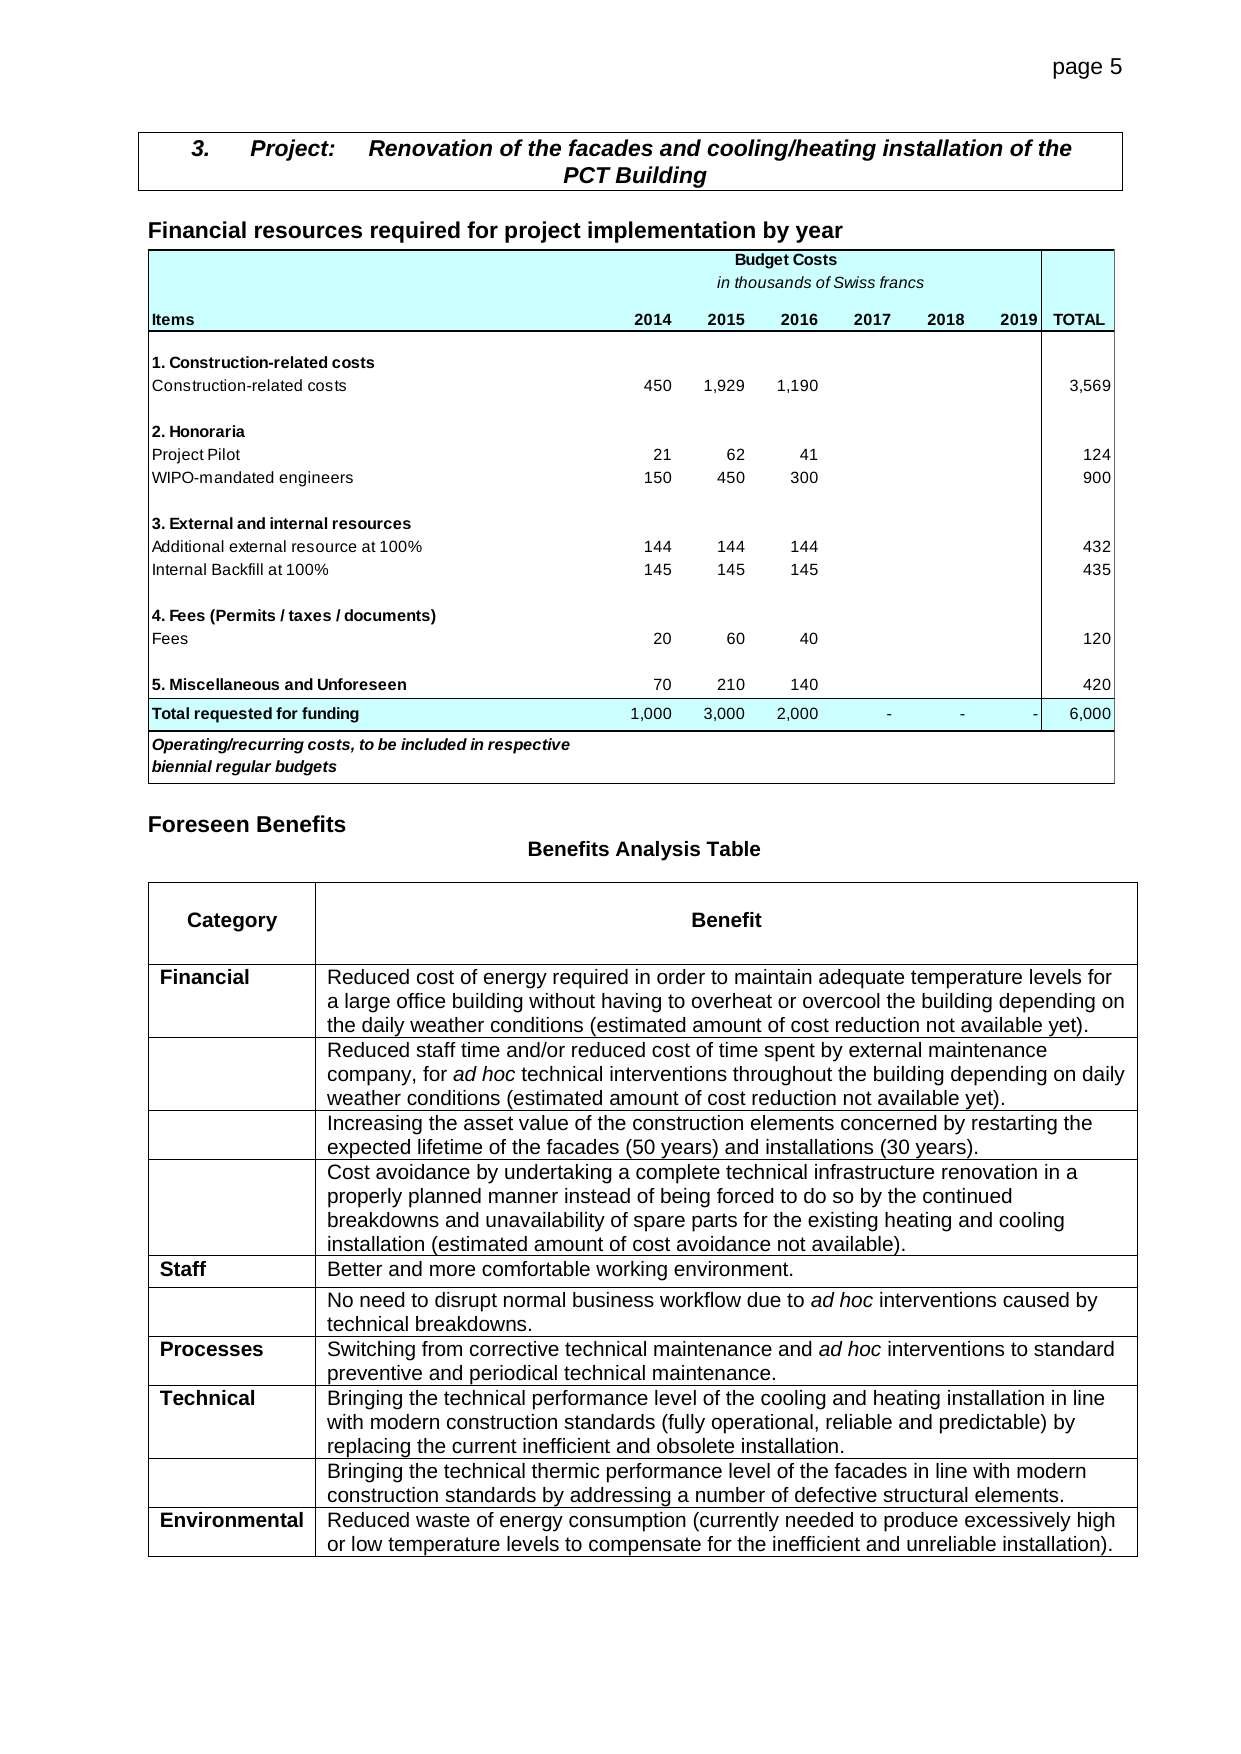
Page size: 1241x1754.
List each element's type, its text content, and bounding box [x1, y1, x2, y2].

table_header Financial resources required for project implementation by year [136, 218, 1087, 249]
table_header Foreseen Benefits Benefits Analysis Table [136, 811, 1152, 1557]
text 3. Project: Renovation of the facades and cooling/heating installation of the PCT Building [139, 133, 1122, 190]
